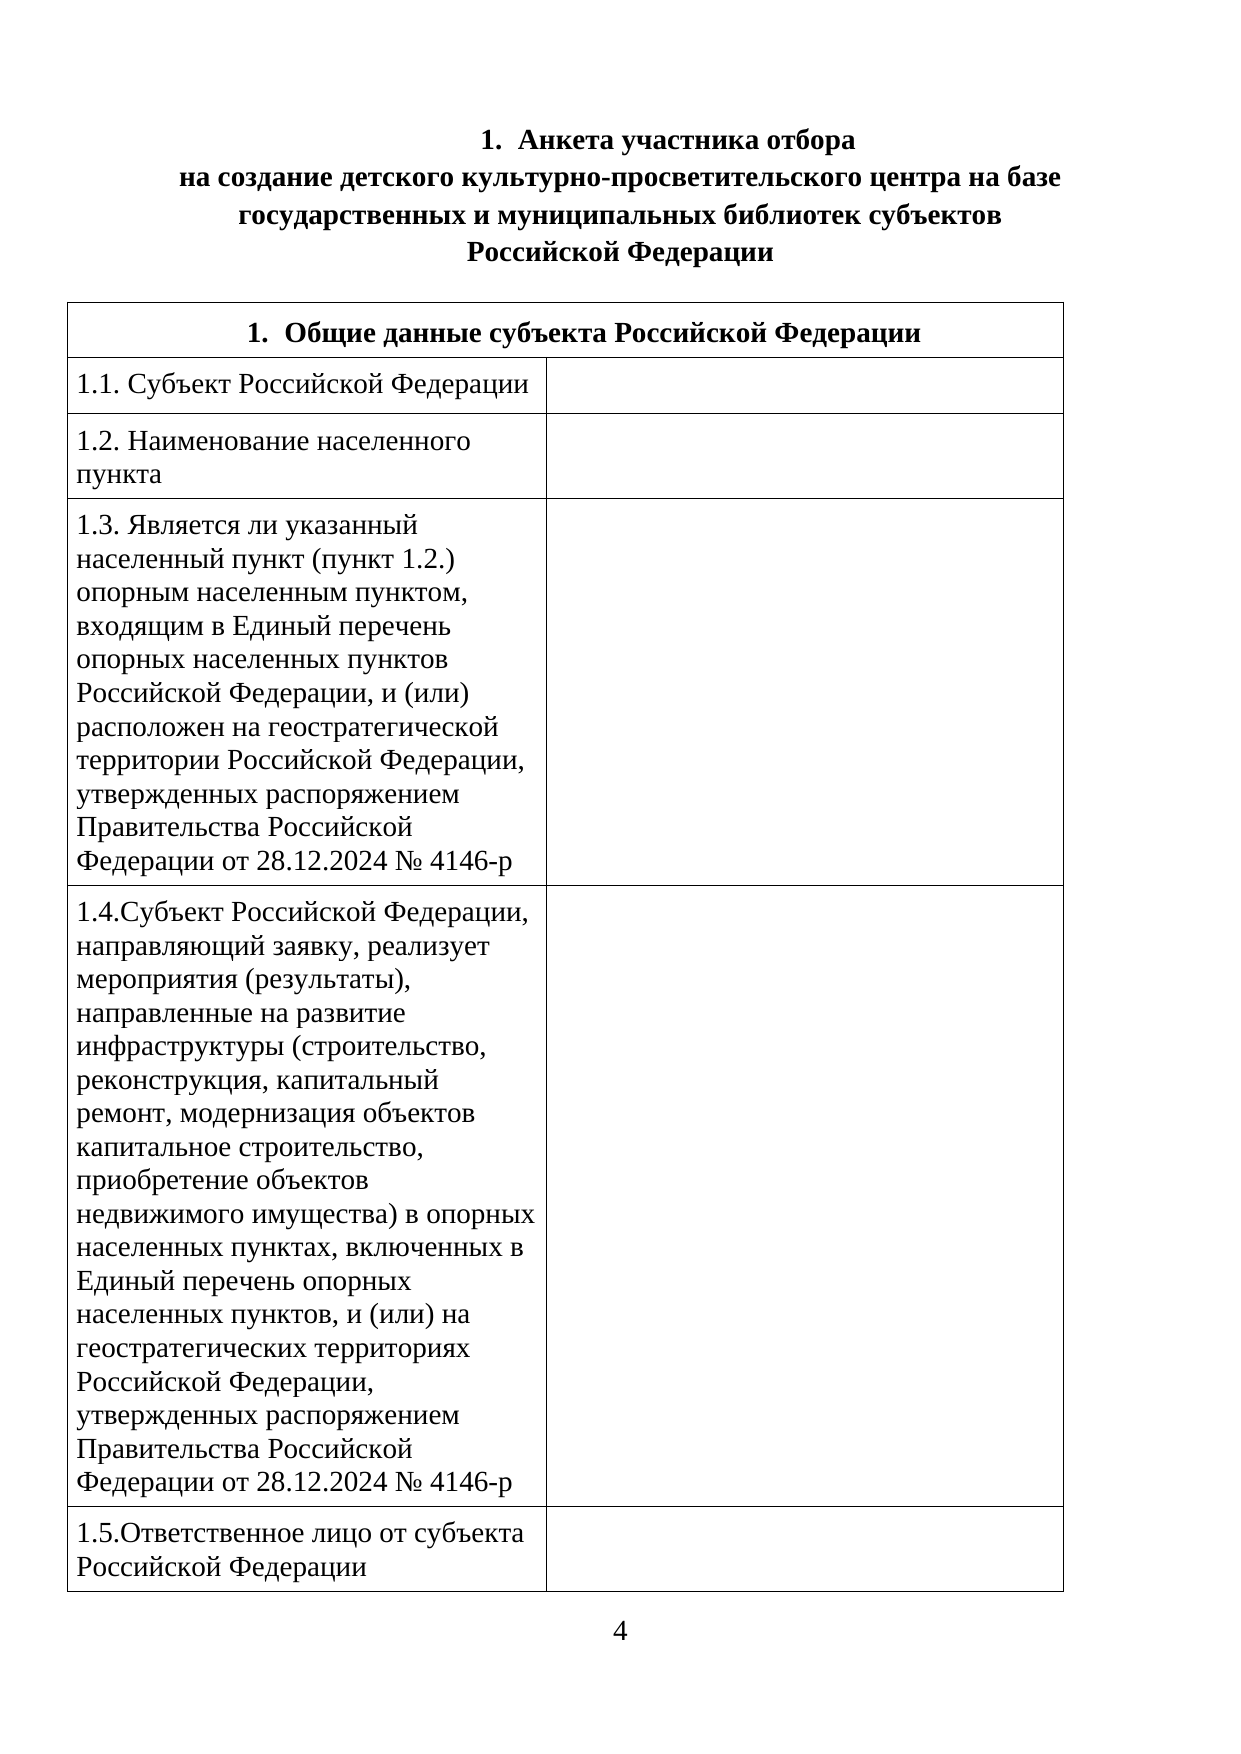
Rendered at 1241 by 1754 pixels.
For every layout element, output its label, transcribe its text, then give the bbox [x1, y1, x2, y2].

text на создание детского культурно-просветительского центра на базе государственных и муниципальных библиотек субъектов [89, 156, 1152, 231]
text Российской Федерации [89, 231, 1152, 268]
list Анкета участника отбора [184, 118, 1152, 156]
table_cell [547, 499, 1063, 885]
table_cell 1.5.Ответственное лицо от субъекта Российской Федерации [68, 1507, 546, 1591]
table_cell 1.2. Наименование населенного пункта [68, 414, 546, 498]
table_cell 1.4.Субъект Российской Федерации, направляющий заявку, реализует мероприятия (результаты), направленные на развитие инфраструктуры (строительство, реконструкция, капитальный ремонт, модернизация объектов капитальное строительство, приобретение объектов недвижимого имущества) в опорных населенных пунктах, включенных в Единый перечень опорных населенных пунктов, и (или) на геостратегических территориях Российской Федерации, утвержденных распоряжением Правительства Российской Федерации от 28.12.2024 № 4146-р [68, 886, 546, 1506]
table_cell 1.3. Является ли указанный населенный пункт (пункт 1.2.) опорным населенным пунктом, входящим в Единый перечень опорных населенных пунктов Российской Федерации, и (или) расположен на геостратегической территории Российской Федерации, утвержденных распоряжением Правительства Российской Федерации от 28.12.2024 № 4146-р [68, 499, 546, 885]
table_cell 1.1. Субъект Российской Федерации [68, 358, 546, 413]
table_cell [547, 358, 1063, 413]
table_cell [547, 1507, 1063, 1591]
table_cell [547, 886, 1063, 1506]
table_cell [547, 414, 1063, 498]
table_header Общие данные субъекта Российской Федерации [68, 303, 1063, 357]
